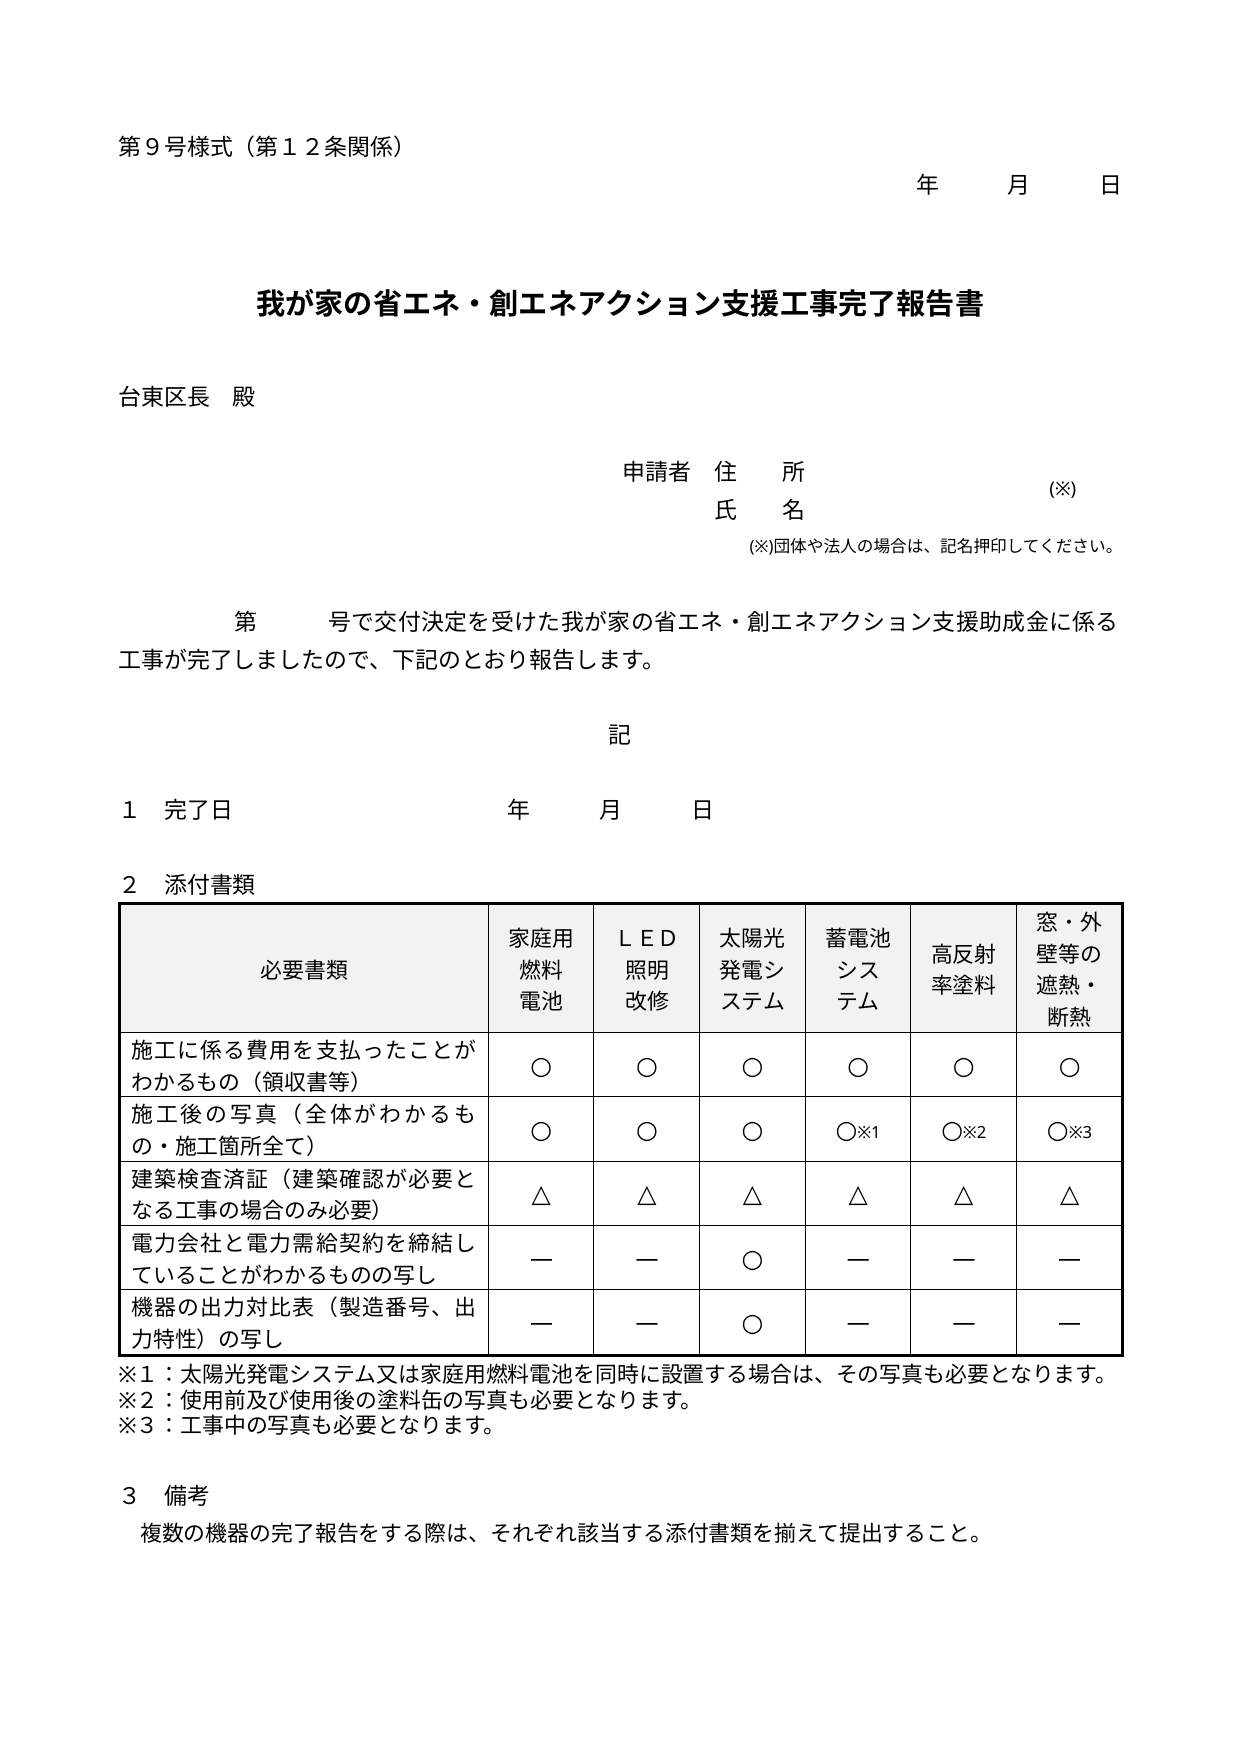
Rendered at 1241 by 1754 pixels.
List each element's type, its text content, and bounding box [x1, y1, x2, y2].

table_cell ○ [700, 1226, 805, 1289]
table_cell ○ [911, 1033, 1016, 1096]
text (※)団体や法人の場合は、記名押印してください。 [118, 527, 1122, 564]
text １ 完了日 年 月 日 [118, 789, 1122, 827]
table_cell ○ [806, 1033, 910, 1096]
table_cell ― [911, 1290, 1016, 1354]
subtitle 記 [118, 714, 1122, 752]
table_header 蓄電池シス テム [806, 905, 910, 1032]
text 我が家の省エネ・創エネアクション支援工事完了報告書 [118, 264, 1122, 339]
table_cell ○ [489, 1033, 593, 1096]
text 台東区長 殿 [118, 377, 1122, 414]
table_cell 建築検査済証（建築確認が必要となる工事の場合のみ必要） [121, 1162, 488, 1225]
table_cell 機器の出力対比表（製造番号、出力特性）の写し [121, 1290, 488, 1354]
table_cell △ [911, 1162, 1016, 1225]
table_cell ― [594, 1226, 699, 1289]
table_cell ― [806, 1290, 910, 1354]
table_cell ○ [489, 1097, 593, 1161]
table_cell ○※2 [911, 1097, 1016, 1161]
text 第 号で交付決定を受けた我が家の省エネ・創エネアクション支援助成金に係る工事が完了しましたので、下記のとおり報告します。 [118, 602, 1122, 677]
table_cell ○ [594, 1033, 699, 1096]
table_cell ― [1017, 1226, 1121, 1289]
text ２ 添付書類 [118, 864, 1122, 902]
text ※２：使用前及び使用後の塗料缶の写真も必要となります。 [118, 1388, 1122, 1413]
text ３ 備考 [118, 1476, 1122, 1513]
table_cell ― [594, 1290, 699, 1354]
table_cell ○ [1017, 1033, 1121, 1096]
table_cell ○ [700, 1097, 805, 1161]
table_header 太陽光発電システム [700, 905, 805, 1032]
table_header ＬＥＤ照明 改修 [594, 905, 699, 1032]
table_header 家庭用燃料 電池 [489, 905, 593, 1032]
text 第９号様式（第１２条関係） [118, 127, 1122, 164]
table_cell ― [911, 1226, 1016, 1289]
text 氏 名 [118, 489, 1122, 527]
table_cell ― [1017, 1290, 1121, 1354]
table_cell 施工に係る費用を支払ったことがわかるもの（領収書等） [121, 1033, 488, 1096]
table_cell ○※1 [806, 1097, 910, 1161]
table_cell ― [489, 1290, 593, 1354]
text 複数の機器の完了報告をする際は、それぞれ該当する添付書類を揃えて提出すること。 [118, 1513, 1122, 1551]
table_cell △ [489, 1162, 593, 1225]
table_cell ○ [700, 1033, 805, 1096]
table_cell ― [489, 1226, 593, 1289]
text ※１：太陽光発電システム又は家庭用燃料電池を同時に設置する場合は、その写真も必要となります。 [118, 1357, 1122, 1388]
table_header 高反射率塗料 [911, 905, 1016, 1032]
table_cell ○ [594, 1097, 699, 1161]
text ※３：工事中の写真も必要となります。 [118, 1413, 1122, 1438]
text 申請者 住 所 [118, 452, 1122, 489]
table_cell ○※3 [1017, 1097, 1121, 1161]
table_cell ○ [700, 1290, 805, 1354]
table_cell △ [806, 1162, 910, 1225]
table_cell △ [1017, 1162, 1121, 1225]
table_cell ― [806, 1226, 910, 1289]
table_cell △ [700, 1162, 805, 1225]
table_header 必要書類 [121, 905, 488, 1032]
table_header 窓・外壁等の遮熱・断熱 [1017, 905, 1121, 1032]
text 年 月 日 [118, 164, 1122, 202]
table_cell 電力会社と電力需給契約を締結していることがわかるものの写し [121, 1226, 488, 1289]
table_cell 施工後の写真（全体がわかるもの・施工箇所全て） [121, 1097, 488, 1161]
table_cell △ [594, 1162, 699, 1225]
